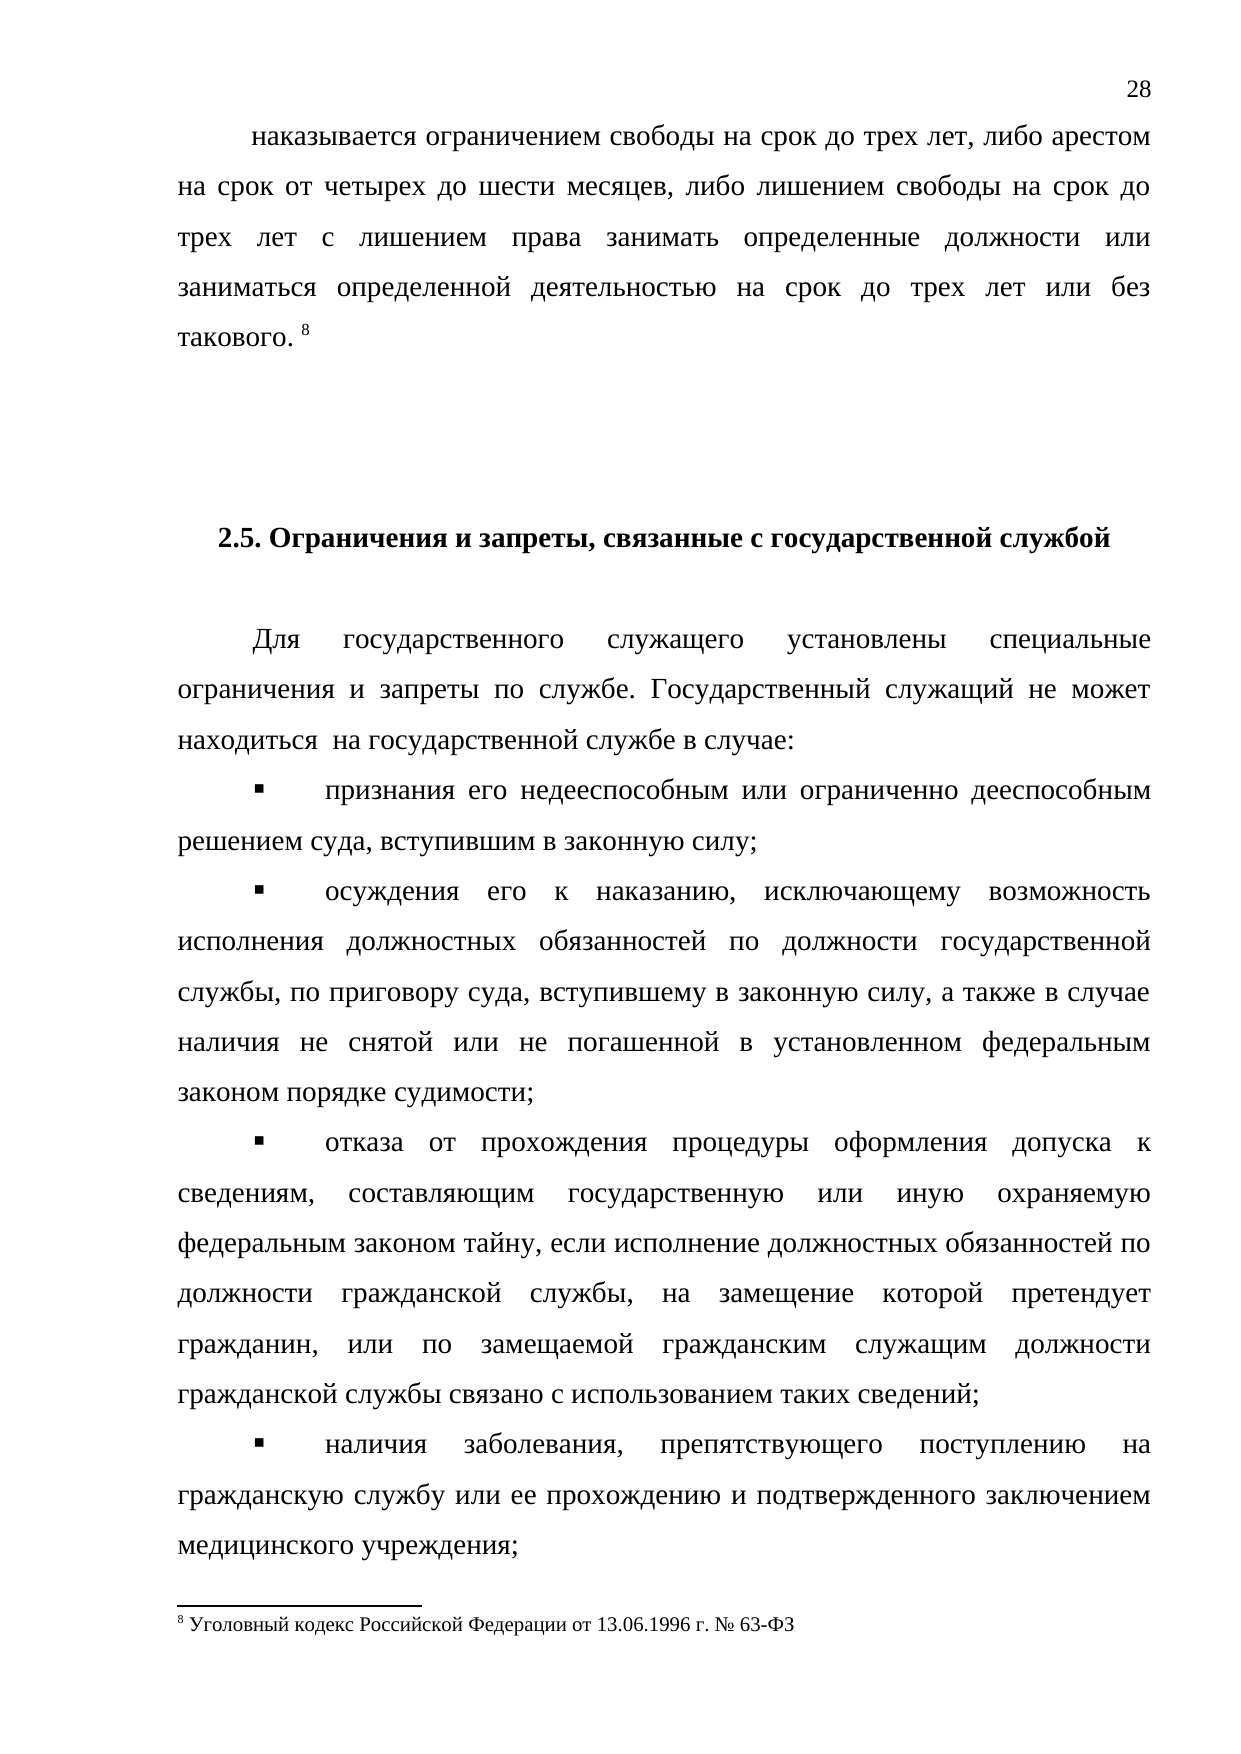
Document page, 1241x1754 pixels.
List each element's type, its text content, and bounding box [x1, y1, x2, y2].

list отказа от прохождения процедуры оформления допуска к сведениям, составляющим государственную или иную охраняемую федеральным законом тайну, если исполнение должностных обязанностей по должности гражданской службы, на замещение которой претендует гражданин, или по замещаемой гражданским служащим должности гражданской службы связано с использованием таких сведений; [177, 1124, 1152, 1410]
list признания его недееспособным или ограниченно дееспособным решением суда, вступившим в законную силу; [177, 772, 1152, 856]
text наказывается ограничением свободы на срок до трех лет, либо арестом на срок от четырех до шести месяцев, либо лишением свободы на срок до трех лет с лишением права занимать определенные должности или заниматься определенной деятельностью на срок до трех лет или без такового. [177, 118, 1152, 353]
list осуждения его к наказанию, исключающему возможность исполнения должностных обязанностей по должности государственной службы, по приговору суда, вступившему в законную силу, а также в случае наличия не снятой или не погашенной в установленном федеральным законом порядке судимости; [177, 873, 1152, 1108]
list наличия заболевания, препятствующего поступлению на гражданскую службу или ее прохождению и подтвержденного заключением медицинского учреждения; [177, 1427, 1152, 1561]
text Для государственного служащего установлены специальные ограничения и запреты по службе. Государственный служащий не может находиться на государственной службе в случае: [177, 621, 1152, 755]
text 2.5. Ограничения и запреты, связанные с государственной службой [177, 521, 1152, 554]
